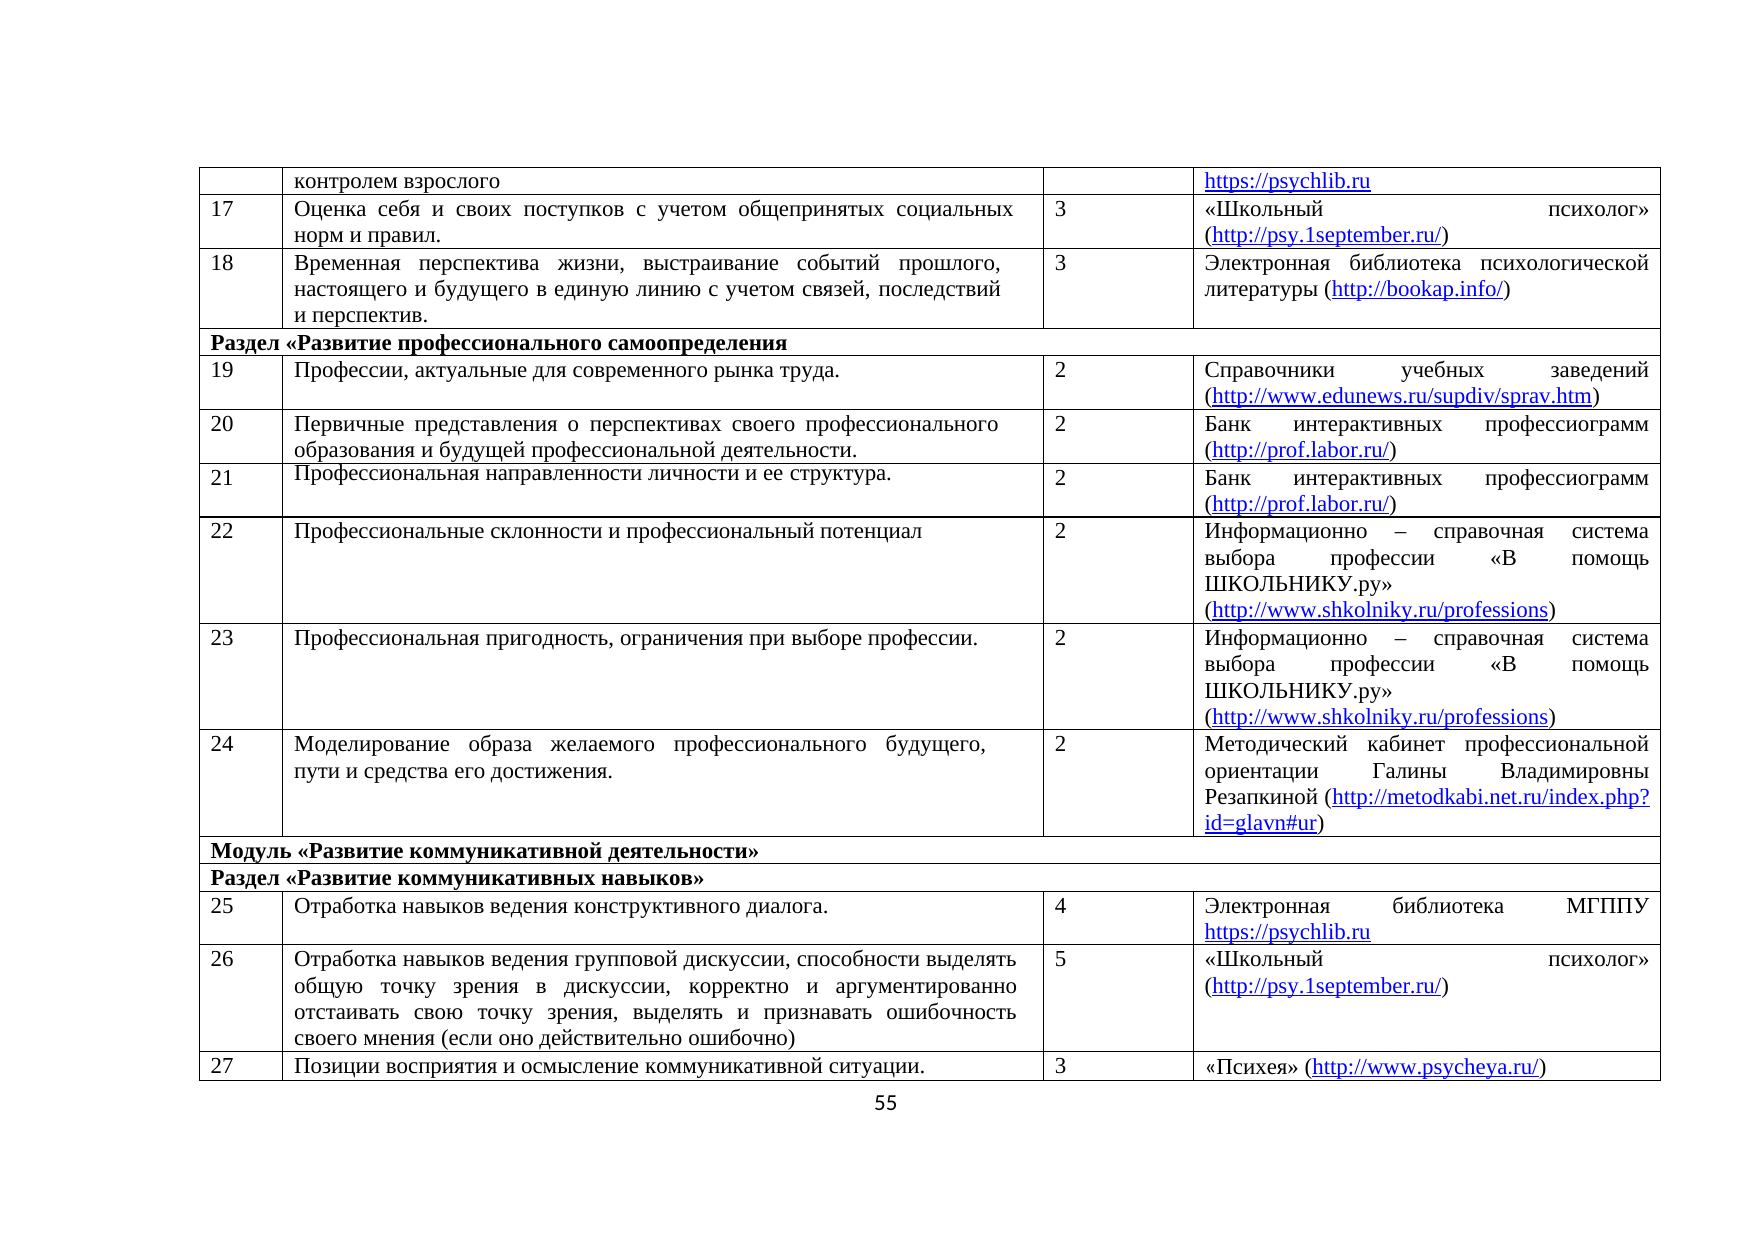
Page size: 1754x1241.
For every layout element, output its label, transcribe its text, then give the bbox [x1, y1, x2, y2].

table_cell 27 [200, 1052, 282, 1080]
table_cell 16 [200, 168, 282, 194]
table_cell 25 [200, 892, 282, 944]
table_cell Электронная библиотека МГППУ https://psychlib.ru [1194, 892, 1660, 944]
table_cell Методический кабинет профессиональной ориентации Галины Владимировны Резапкиной (http://metodkabi.net.ru/index.php?id=glavn#ur) [1194, 730, 1660, 836]
table_cell «Психея» (http://www.psycheya.ru/) [1194, 1052, 1660, 1080]
table_cell 3 [1044, 249, 1193, 328]
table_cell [1194, 168, 1660, 194]
table_cell 3 [1044, 168, 1193, 194]
table_cell 2 [1044, 356, 1193, 409]
table_cell Электронная библиотека психологической литературы (http://bookap.info/) [1194, 249, 1660, 328]
table_cell 19 [200, 356, 282, 409]
table_cell Раздел «Развитие коммуникативных навыков» [200, 864, 1660, 891]
table_cell 2 [1044, 730, 1193, 836]
table_cell Профессиональная пригодность, ограничения при выборе профессии. [283, 624, 1043, 729]
table_cell Временная перспектива жизни, выстраивание событий прошлого, настоящего и будущего в единую линию с учетом связей, последствий и перспектив. [283, 249, 1043, 328]
table_cell Отработка навыков ведения групповой дискуссии, способности выделять общую точку зрения в дискуссии, корректно и аргументированно отстаивать свою точку зрения, выделять и признавать ошибочность своего мнения (если оно действительно ошибочно) [283, 945, 1043, 1051]
table_cell 2 [1044, 624, 1193, 729]
table_cell Моделирование образа желаемого профессионального будущего, пути и средства его достижения. [283, 730, 1043, 836]
table_cell Отработка навыков ведения конструктивного диалога. [283, 892, 1043, 944]
table_cell 17 [200, 195, 282, 248]
table_cell Профессиональная направленности личности и ее структура. [283, 464, 1043, 516]
table_cell Профессии, актуальные для современного рынка труда. [283, 356, 1043, 409]
table_cell Оценка себя и своих поступков с учетом общепринятых социальных норм и правил. [283, 195, 1043, 248]
table_cell 21 [200, 464, 282, 516]
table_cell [1194, 945, 1660, 1051]
table_cell 2 [1044, 410, 1193, 463]
table_cell 2 [1044, 518, 1193, 623]
table_cell Позиции восприятия и осмысление коммуникативной ситуации. [283, 1052, 1043, 1080]
table_cell «Школьный психолог» (http://psy.1september.ru/) [1194, 195, 1660, 248]
table_cell Банк интерактивных профессиограмм (http://prof.labor.ru/) [1194, 410, 1660, 463]
table_cell 23 [200, 624, 282, 729]
table_cell Первичные представления о перспективах своего профессионального образования и будущей профессиональной деятельности. [283, 410, 1043, 463]
table_cell Профессиональные склонности и профессиональный потенциал [283, 518, 1043, 623]
table_cell 24 [200, 730, 282, 836]
table_cell 4 [1044, 892, 1193, 944]
table_cell 3 [1044, 1052, 1193, 1080]
table_cell Справочники учебных заведений (http://www.edunews.ru/supdiv/sprav.htm) [1194, 356, 1660, 409]
table_cell 22 [200, 518, 282, 623]
table_cell Банк интерактивных профессиограмм (http://prof.labor.ru/) [1194, 464, 1660, 516]
table_cell 18 [200, 249, 282, 328]
table_cell 5 [1044, 945, 1193, 1051]
table_cell 2 [1044, 464, 1193, 516]
table_cell Информационно – справочная система выбора профессии «В помощь ШКОЛЬНИКУ.ру» (http://www.shkolniky.ru/professions) [1194, 518, 1660, 623]
table_cell Информационно – справочная система выбора профессии «В помощь ШКОЛЬНИКУ.ру» (http://www.shkolniky.ru/professions) [1194, 624, 1660, 729]
table_cell Модуль «Развитие коммуникативной деятельности» [200, 837, 1660, 863]
table_cell Раздел «Развитие профессионального самоопределения [200, 329, 1660, 355]
table_cell 3 [1044, 195, 1193, 248]
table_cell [283, 168, 1043, 194]
table_cell 26 [200, 945, 282, 1051]
table_cell 20 [200, 410, 282, 463]
